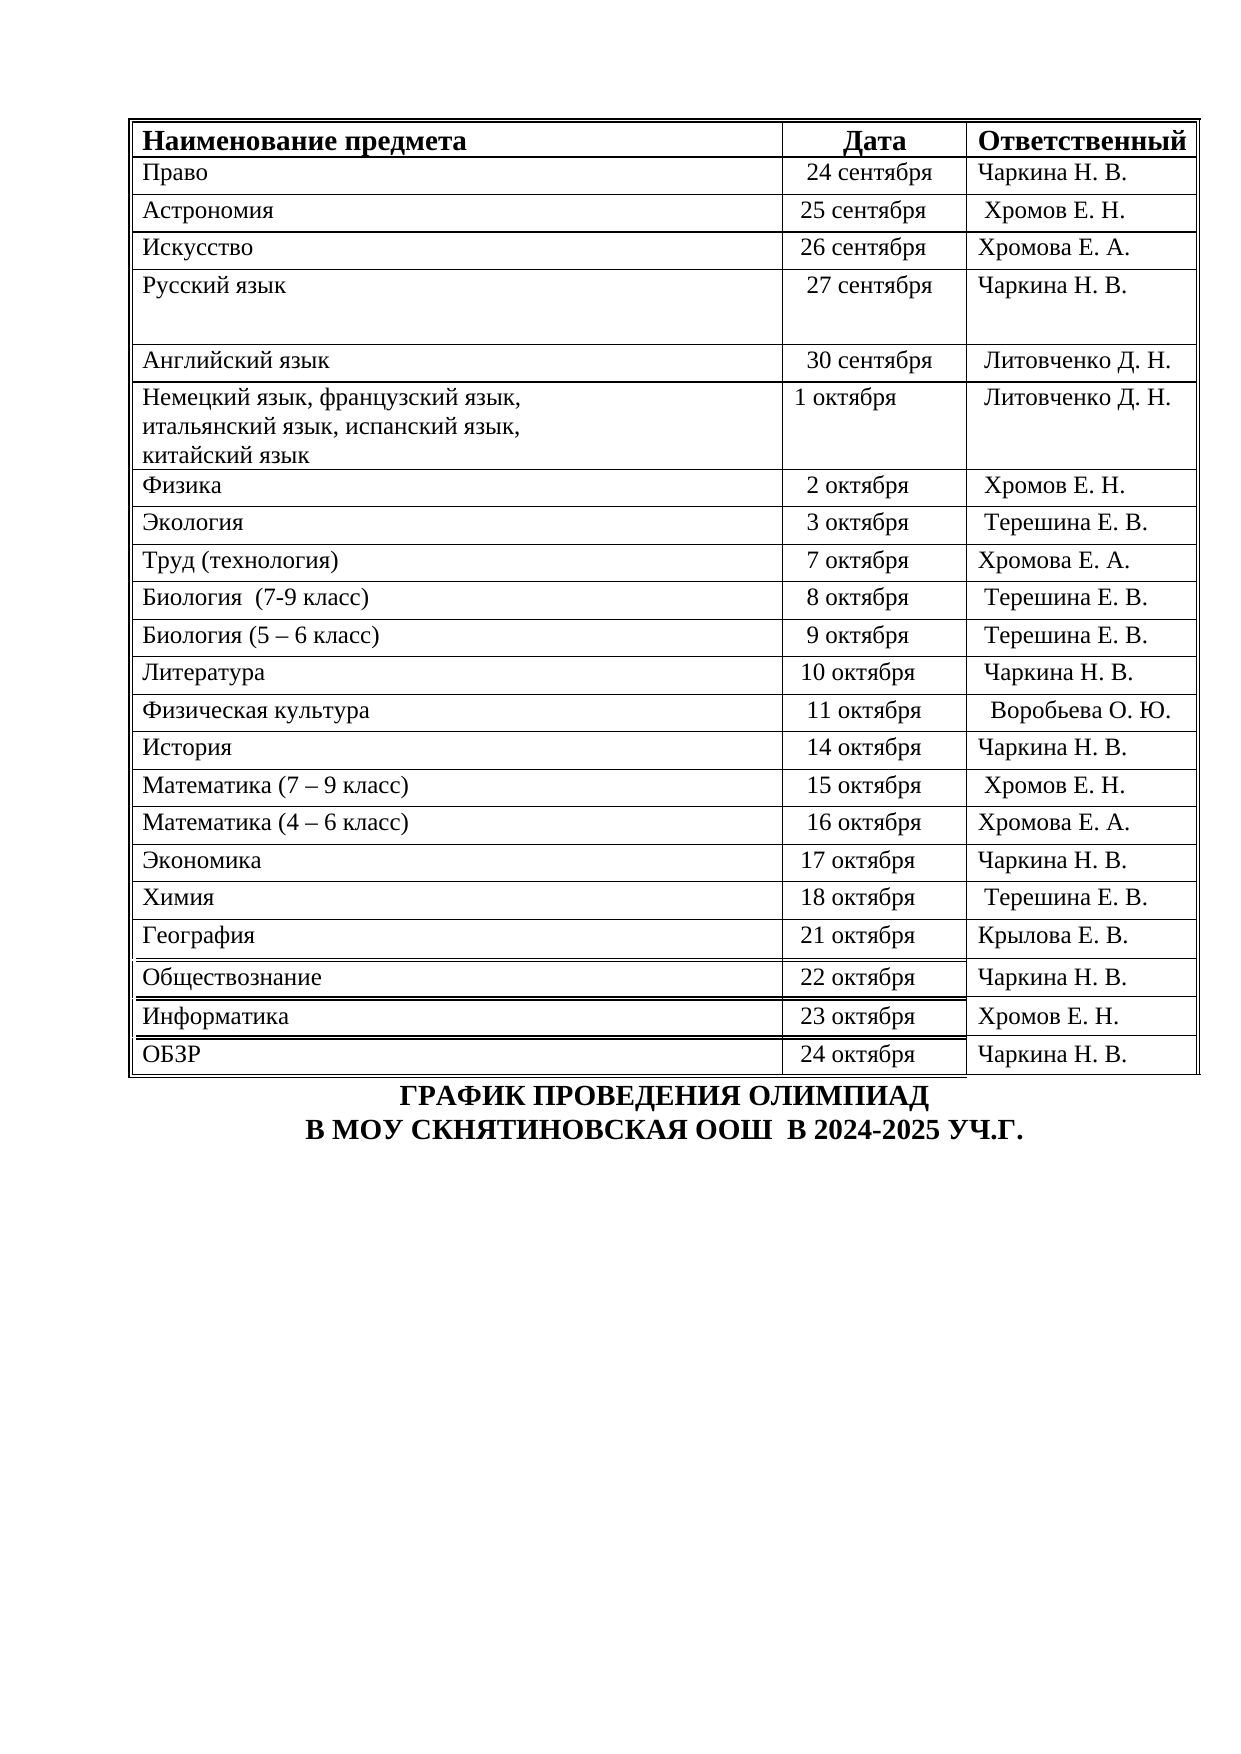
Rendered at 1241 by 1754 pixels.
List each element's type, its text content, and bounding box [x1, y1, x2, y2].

table_header Дата [783, 123, 966, 156]
table_cell 8 октября [783, 582, 966, 619]
table_cell Литература [133, 657, 782, 694]
table_cell Чаркина Н. В. [967, 158, 1196, 194]
table_cell 24 сентября [783, 158, 966, 194]
table_cell Информатика [131, 996, 782, 1035]
table_cell Физическая культура [133, 695, 782, 731]
table_cell Химия [133, 882, 782, 919]
table_cell История [133, 732, 782, 769]
table_cell География [133, 920, 782, 957]
table_cell Хромов Е. Н. [967, 997, 1196, 1035]
table_cell 25 сентября [783, 195, 966, 231]
table_cell 10 октября [783, 657, 966, 694]
table_cell 21 октября [783, 920, 966, 957]
table_cell Математика (4 – 6 класс) [133, 807, 782, 844]
table_cell Астрономия [133, 195, 782, 231]
table_cell 1 октября [783, 383, 966, 469]
table_cell 7 октября [783, 545, 966, 581]
table_cell Биология (5 – 6 класс) [133, 620, 782, 656]
table_cell 17 октября [783, 845, 966, 881]
text ГРАФИК ПРОВЕДЕНИЯ ОЛИМПИАД В МОУ СКНЯТИНОВСКАЯ ООШ В 2024-2025 УЧ.Г. [177, 1078, 1152, 1145]
table_cell 9 октября [783, 620, 966, 656]
table_cell 24 октября [783, 1040, 966, 1074]
table_cell 3 октября [783, 507, 966, 544]
table_cell 18 октября [783, 882, 966, 919]
table_cell 11 октября [783, 695, 966, 731]
table_cell Крылова Е. В. [967, 920, 1196, 957]
table_cell ОБЗР [131, 1035, 782, 1074]
table_cell Хромова Е. А. [967, 233, 1196, 269]
table_cell Обществознание [131, 958, 782, 996]
table_cell 27 сентября [783, 270, 966, 344]
table_cell 2 октября [783, 470, 966, 506]
table_cell Литовченко Д. Н. [967, 383, 1196, 469]
table_cell Хромова Е. А. [967, 807, 1196, 844]
table_cell Терешина Е. В. [967, 507, 1196, 544]
table_cell Русский язык [133, 270, 782, 344]
table_cell Терешина Е. В. [967, 882, 1196, 919]
table_cell Хромов Е. Н. [967, 470, 1196, 506]
table_header Ответственный [967, 123, 1196, 156]
table_cell Биология (7-9 класс) [133, 582, 782, 619]
table_cell 26 сентября [783, 233, 966, 269]
table_cell Математика (7 – 9 класс) [133, 770, 782, 806]
table_cell Искусство [133, 233, 782, 269]
table_cell Хромов Е. Н. [967, 770, 1196, 806]
table_cell Чаркина Н. В. [967, 959, 1196, 996]
table_cell Терешина Е. В. [967, 620, 1196, 656]
table_cell Экономика [133, 845, 782, 881]
table_cell Чаркина Н. В. [967, 845, 1196, 881]
table_cell Хромов Е. Н. [967, 195, 1196, 231]
table_cell Чаркина Н. В. [967, 732, 1196, 769]
table_cell Терешина Е. В. [967, 582, 1196, 619]
table_cell Хромова Е. А. [967, 545, 1196, 581]
table_cell Физика [133, 470, 782, 506]
table_cell Чаркина Н. В. [967, 270, 1196, 344]
table_cell Литовченко Д. Н. [967, 345, 1196, 381]
table_cell 16 октября [783, 807, 966, 844]
table_cell 15 октября [783, 770, 966, 806]
table_cell Право [133, 158, 782, 194]
table_cell Экология [133, 507, 782, 544]
table_cell Чаркина Н. В. [967, 657, 1196, 694]
table_cell Чаркина Н. В. [967, 1036, 1196, 1074]
table_header Наименование предмета [133, 123, 782, 156]
table_cell Труд (технология) [133, 545, 782, 581]
table_cell 30 сентября [783, 345, 966, 381]
table_cell 23 октября [783, 1001, 966, 1035]
table_cell 22 октября [783, 962, 966, 996]
table_cell Воробьева О. Ю. [967, 695, 1196, 731]
table_cell Английский язык [133, 345, 782, 381]
table_cell Немецкий язык, французский язык, итальянский язык, испанский язык, китайский язык [133, 383, 782, 469]
table_cell 14 октября [783, 732, 966, 769]
